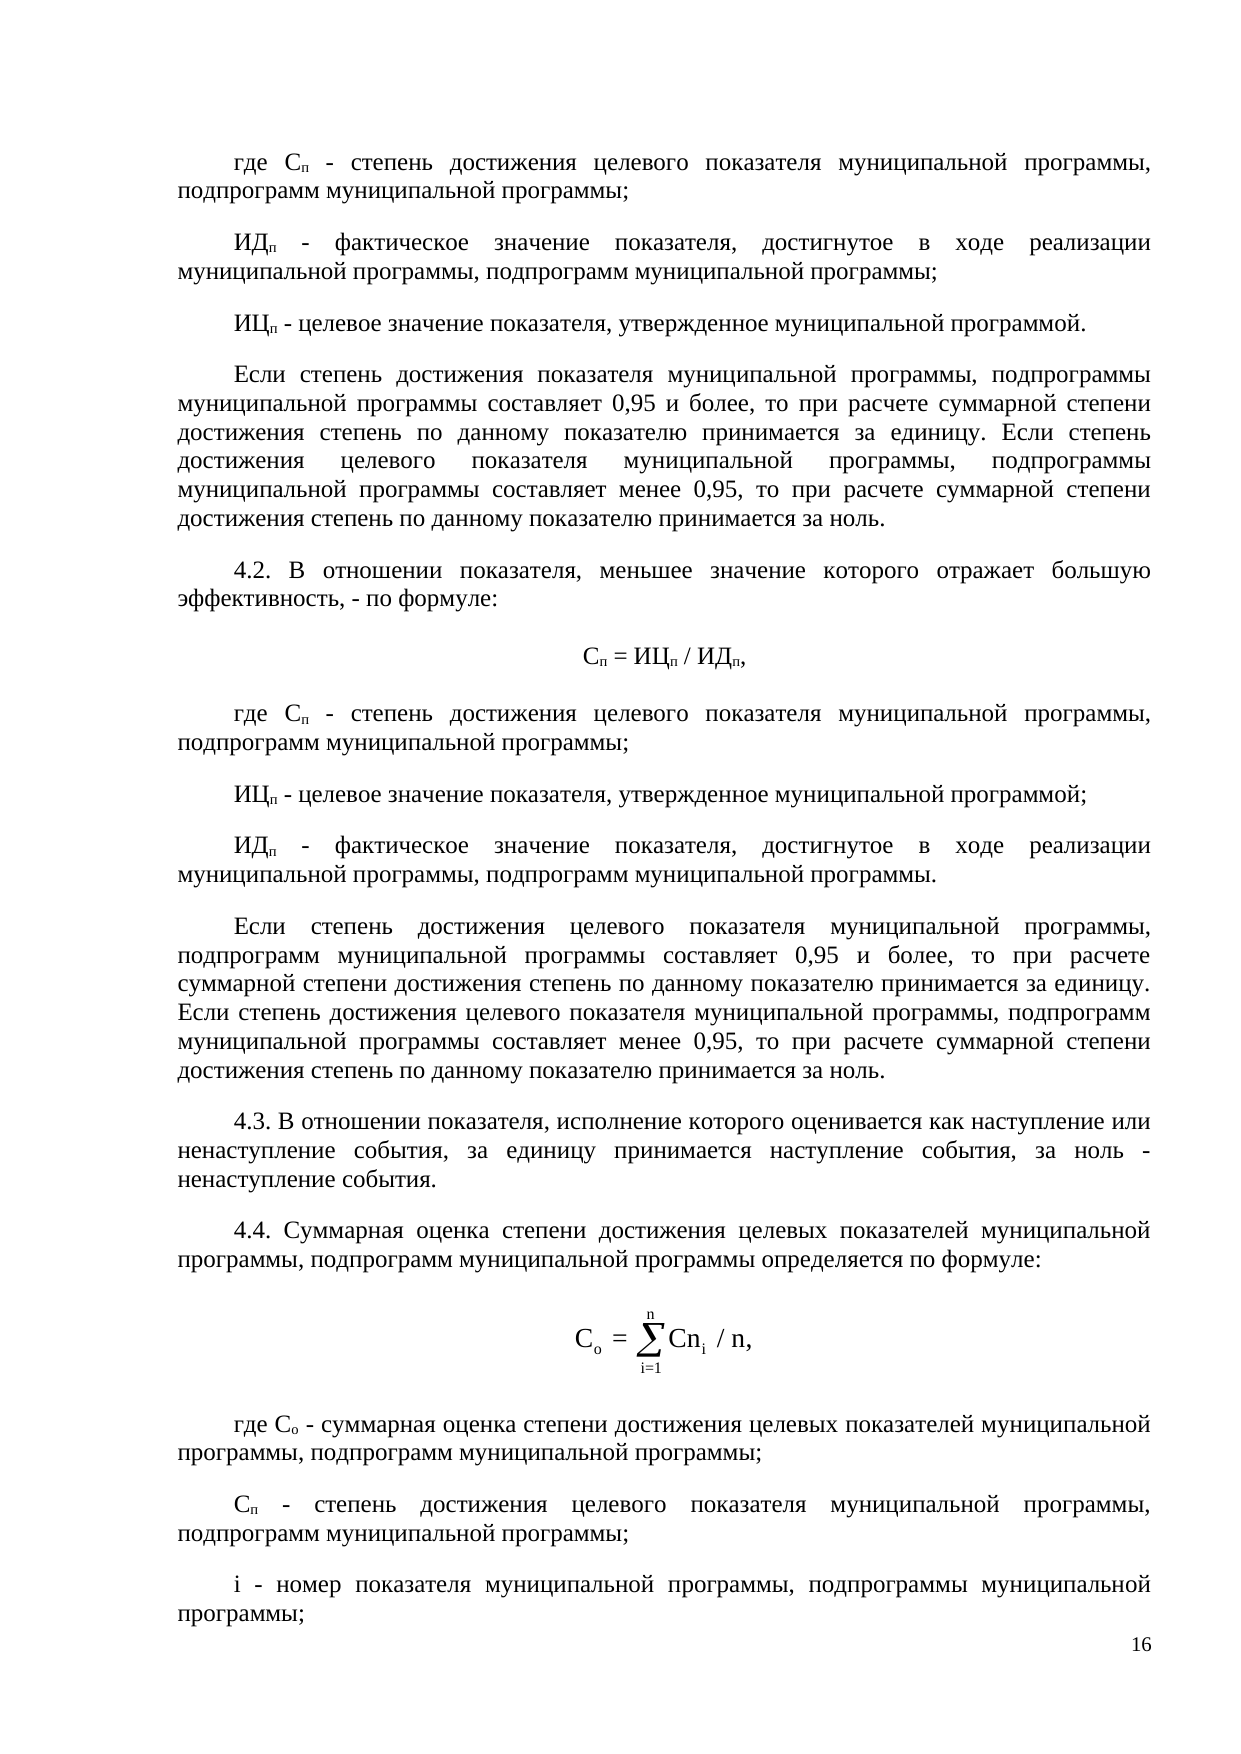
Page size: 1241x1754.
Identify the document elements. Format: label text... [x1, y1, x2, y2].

text ИДп - фактическое значение показателя, достигнутое в ходе реализации муниципальной программы, подпрограмм муниципальной программы; [177, 227, 1152, 285]
text 4.4. Суммарная оценка степени достижения целевых показателей муниципальной программы, подпрограмм муниципальной программы определяется по формуле: [177, 1216, 1152, 1273]
text 4.3. В отношении показателя, исполнение которого оценивается как наступление или ненаступление события, за единицу принимается наступление события, за ноль - ненаступление события. [177, 1106, 1152, 1193]
text где Сп - степень достижения целевого показателя муниципальной программы, подпрограмм муниципальной программы; [177, 698, 1152, 756]
text Сп - степень достижения целевого показателя муниципальной программы, подпрограмм муниципальной программы; [177, 1489, 1152, 1547]
text где Со - суммарная оценка степени достижения целевых показателей муниципальной программы, подпрограмм муниципальной программы; [177, 1409, 1152, 1466]
text где Сп - степень достижения целевого показателя муниципальной программы, подпрограмм муниципальной программы; [177, 147, 1152, 204]
text 4.2. В отношении показателя, меньшее значение которого отражает большую эффективность, - по формуле: [177, 555, 1152, 612]
text ИЦп - целевое значение показателя, утвержденное муниципальной программой; [177, 779, 1152, 808]
text Если степень достижения показателя муниципальной программы, подпрограммы муниципальной программы составляет 0,95 и более, то при расчете суммарной степени достижения степень по данному показателю принимается за единицу. Если степень достижения целевого показателя муниципальной программы, подпрограммы муниципальной программы составляет менее 0,95, то при расчете суммарной степени достижения степень по данному показателю принимается за ноль. [177, 359, 1152, 532]
text Если степень достижения целевого показателя муниципальной программы, подпрограмм муниципальной программы составляет 0,95 и более, то при расчете суммарной степени достижения степень по данному показателю принимается за единицу. Если степень достижения целевого показателя муниципальной программы, подпрограмм муниципальной программы составляет менее 0,95, то при расчете суммарной степени достижения степень по данному показателю принимается за ноль. [177, 911, 1152, 1083]
text i - номер показателя муниципальной программы, подпрограммы муниципальной программы; [177, 1569, 1152, 1627]
text Сп = ИЦп / ИДп, [177, 641, 1152, 670]
text ИДп - фактическое значение показателя, достигнутое в ходе реализации муниципальной программы, подпрограмм муниципальной программы. [177, 831, 1152, 888]
text ИЦп - целевое значение показателя, утвержденное муниципальной программой. [177, 308, 1152, 336]
